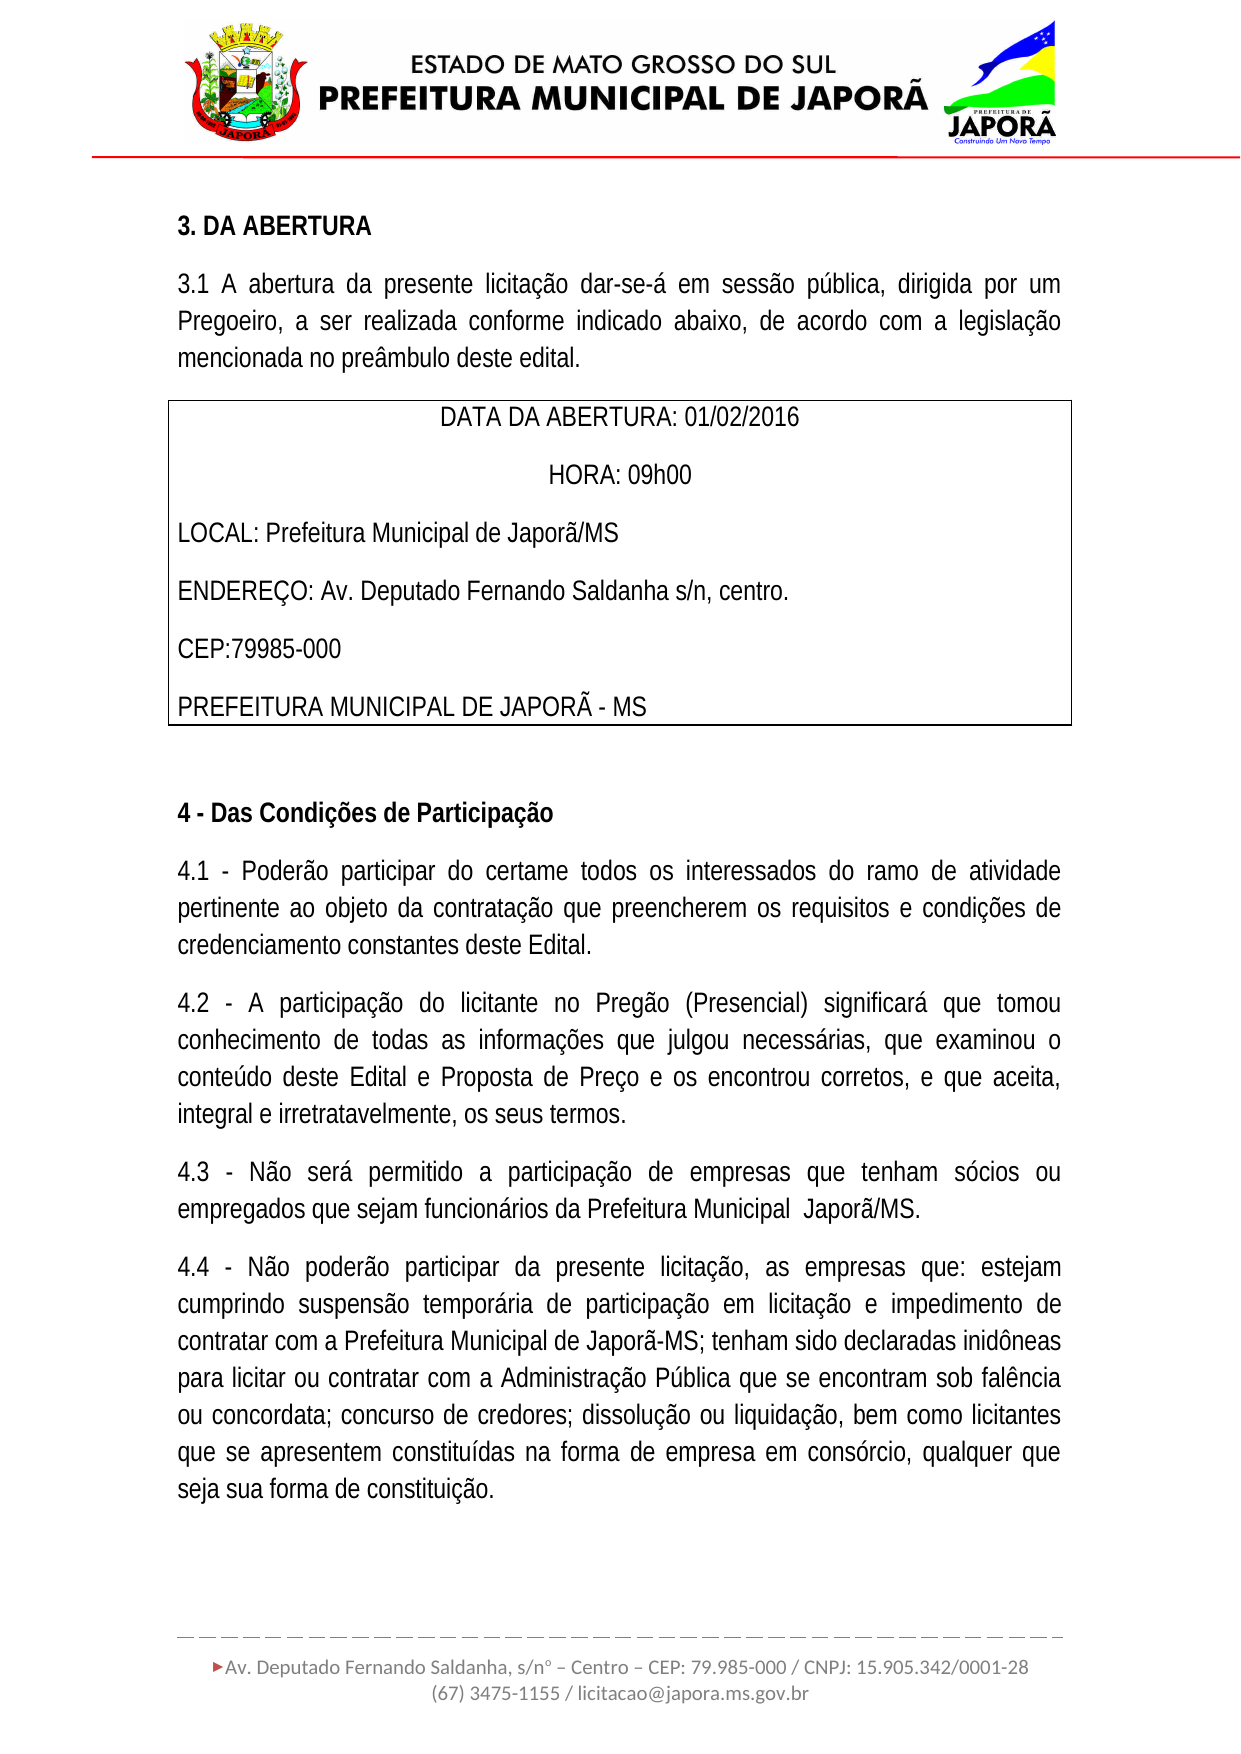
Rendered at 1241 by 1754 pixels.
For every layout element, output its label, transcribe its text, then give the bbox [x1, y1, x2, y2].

text 3. DA ABERTURA [177, 209, 1063, 242]
text 4.4 - Não poderão participar da presente licitação, as empresas que: estejam cumprindo suspensão temporária de participação em licitação e impedimento de contratar com a Prefeitura Municipal de Japorã-MS; tenham sido declaradas inidôneas para licitar ou contratar com a Administração Pública que se encontram sob falência ou concordata; concurso de credores; dissolução ou liquidação, bem como licitantes que se apresentem constituídas na forma de empresa em consórcio, qualquer que seja sua forma de constituição. [177, 1250, 1063, 1505]
text CEP:79985-000 [169, 631, 1071, 664]
text PREFEITURA MUNICIPAL DE JAPORÃ - MS [169, 689, 1071, 724]
text 4.1 - Poderão participar do certame todos os interessados do ramo de atividade pertinente ao objeto da contratação que preencherem os requisitos e condições de credenciamento constantes deste Edital. [177, 854, 1063, 960]
text 4.2 - A participação do licitante no Pregão (Presencial) significará que tomou conhecimento de todas as informações que julgou necessárias, que examinou o conteúdo deste Edital e Proposta de Preço e os encontrou corretos, e que aceita, integral e irretratavelmente, os seus termos. [177, 986, 1063, 1129]
text ENDEREÇO: Av. Deputado Fernando Saldanha s/n, centro. [169, 573, 1071, 607]
picture [184, 20, 1056, 145]
text abertura da presente licitação dar-se-á em sessão pública, dirigida por um Pregoeiro, a ser realizada conforme indicado abaixo, de acordo com a legislação mencionada no preâmbulo deste edital. [177, 267, 1063, 374]
text 4.3 - Não será permitido a participação de empresas que tenham sócios ou empregados que sejam funcionários da Prefeitura Municipal Japorã/MS. [177, 1155, 1063, 1224]
text DATA DA ABERTURA: 01/02/2016 [169, 401, 1071, 433]
text HORA: 09h00 [169, 457, 1071, 491]
text LOCAL: Prefeitura Municipal de Japorã/MS [169, 515, 1071, 549]
text 4 - Das Condições de Participação [177, 796, 1063, 828]
